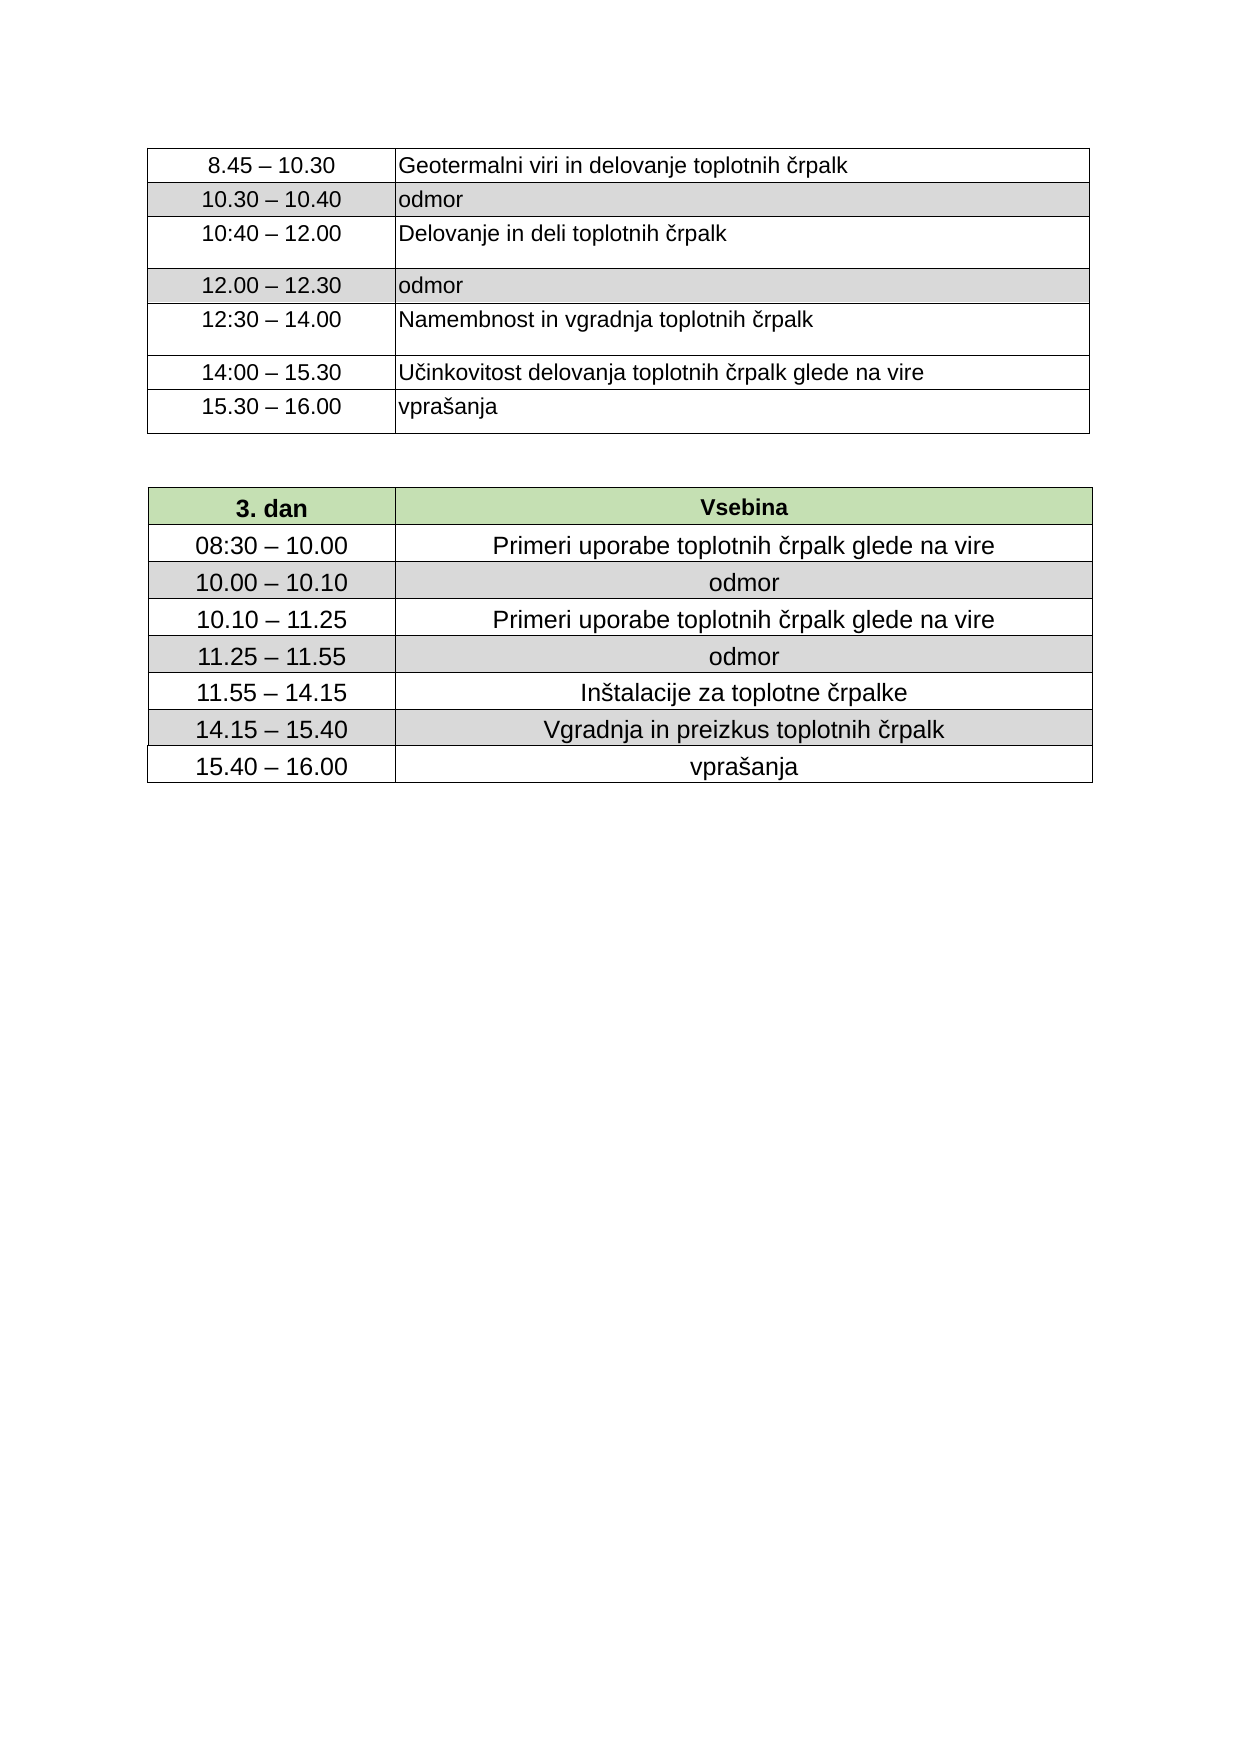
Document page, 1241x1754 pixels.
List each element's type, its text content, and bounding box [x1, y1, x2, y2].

table_cell 10.10 – 11.25 [149, 599, 395, 635]
table_cell 15.40 – 16.00 [148, 746, 395, 782]
table_cell odmor [396, 636, 1092, 672]
table_header 3. dan [149, 488, 395, 524]
table_cell 08:30 – 10.00 [149, 525, 395, 561]
table_cell 12.00 – 12.30 [148, 269, 395, 302]
table_cell 14:00 – 15.30 [148, 356, 395, 389]
table_cell 11.55 – 14.15 [149, 673, 395, 708]
table_cell Inštalacije za toplotne črpalke [396, 673, 1092, 708]
table_cell Namembnost in vgradnja toplotnih črpalk [396, 304, 1089, 355]
table_cell vprašanja [396, 746, 1092, 782]
table_header Vsebina [396, 488, 1092, 524]
table_cell Vgradnja in preizkus toplotnih črpalk [396, 710, 1092, 745]
table_cell 12:30 – 14.00 [148, 304, 395, 355]
table_cell Geotermalni viri in delovanje toplotnih črpalk [396, 149, 1089, 182]
table_cell odmor [396, 183, 1089, 216]
table_cell Učinkovitost delovanja toplotnih črpalk glede na vire [396, 356, 1089, 389]
table_cell odmor [396, 269, 1089, 302]
table_cell 15.30 – 16.00 [148, 390, 395, 433]
table_cell Primeri uporabe toplotnih črpalk glede na vire [396, 525, 1092, 561]
table_cell 10.30 – 10.40 [148, 183, 395, 216]
table_cell vprašanja [396, 390, 1089, 433]
table_cell Primeri uporabe toplotnih črpalk glede na vire [396, 599, 1092, 635]
table_cell 8.45 – 10.30 [148, 149, 395, 182]
table_cell 10.00 – 10.10 [149, 562, 395, 598]
table_cell 11.25 – 11.55 [149, 636, 395, 672]
table_cell 10:40 – 12.00 [148, 217, 395, 268]
table_cell Delovanje in deli toplotnih črpalk [396, 217, 1089, 268]
table_cell 14.15 – 15.40 [149, 710, 395, 745]
table_cell odmor [396, 562, 1092, 598]
